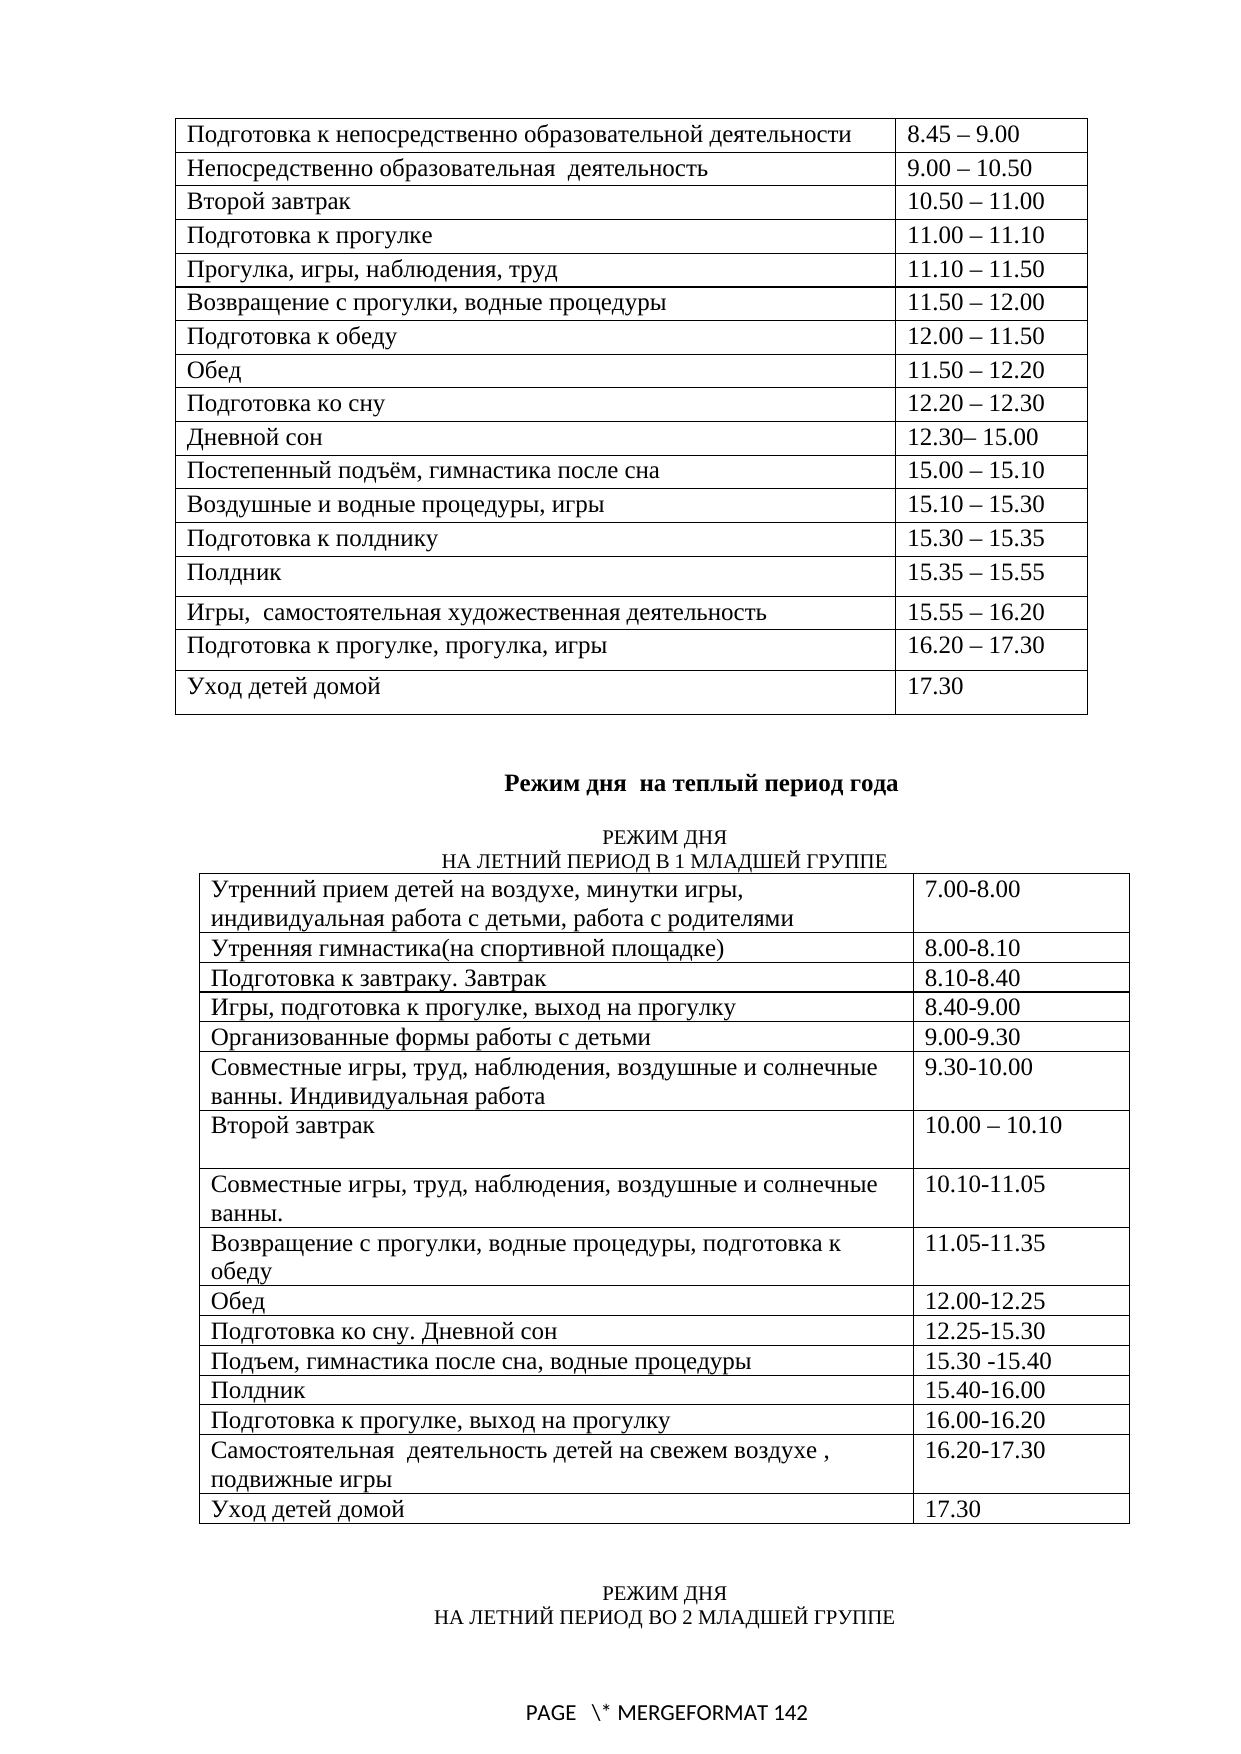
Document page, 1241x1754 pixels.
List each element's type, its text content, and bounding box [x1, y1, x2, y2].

text РЕЖИМ ДНЯ [177, 1581, 1152, 1605]
table_cell 15.40-16.00 [914, 1376, 1129, 1404]
table_cell Подготовка к завтраку. Завтрак [200, 963, 913, 991]
table_cell Уход детей домой [200, 1494, 913, 1522]
table_cell Возвращение с прогулки, водные процедуры, подготовка к обеду [200, 1228, 913, 1285]
table_cell Совместные игры, труд, наблюдения, воздушные и солнечные ванны. Индивидуальная работа [200, 1052, 913, 1109]
table_cell Совместные игры, труд, наблюдения, воздушные и солнечные ванны. [200, 1169, 913, 1227]
table_cell 16.20-17.30 [914, 1435, 1129, 1493]
table_cell 9.30-10.00 [914, 1052, 1129, 1109]
table_cell Самостоятельная деятельность детей на свежем воздухе , подвижные игры [200, 1435, 913, 1493]
table_cell Организованные формы работы с детьми [200, 1022, 913, 1051]
table_header Утренний прием детей на воздухе, минутки игры, индивидуальная работа с детьми, работа с родителями [200, 874, 913, 932]
table_cell 15.30 -15.40 [914, 1346, 1129, 1374]
table_cell 12.00-12.25 [914, 1286, 1129, 1315]
table_cell 11.05-11.35 [914, 1228, 1129, 1285]
text РЕЖИМ ДНЯ [177, 825, 1152, 849]
table_cell Игры, подготовка к прогулке, выход на прогулку [200, 993, 913, 1021]
table_cell 8.40-9.00 [914, 993, 1129, 1021]
table_cell 9.00-9.30 [914, 1022, 1129, 1051]
text НА ЛЕТНИЙ ПЕРИОД ВО 2 МЛАДШЕЙ ГРУППЕ [177, 1605, 1152, 1629]
table_cell 12.25-15.30 [914, 1316, 1129, 1345]
table_cell 17.30 [914, 1494, 1129, 1522]
table_cell 10.00 – 10.10 [914, 1111, 1129, 1168]
table_cell Утренняя гимнастика(на спортивной площадке) [200, 933, 913, 962]
table_cell 8.00-8.10 [914, 933, 1129, 962]
table_cell Подъем, гимнастика после сна, водные процедуры [200, 1346, 913, 1374]
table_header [61, 118, 1240, 768]
table_cell 16.00-16.20 [914, 1405, 1129, 1434]
text Режим дня на теплый период года [177, 768, 1152, 796]
table_cell Второй завтрак [200, 1111, 913, 1168]
table_header 7.00-8.00 [914, 874, 1129, 932]
table_cell Подготовка ко сну. Дневной сон [200, 1316, 913, 1345]
table_cell Обед [200, 1286, 913, 1315]
table_cell 10.10-11.05 [914, 1169, 1129, 1227]
text НА ЛЕТНИЙ ПЕРИОД В 1 МЛАДШЕЙ ГРУППЕ [177, 849, 1152, 873]
table_cell Полдник [200, 1376, 913, 1404]
table_cell 8.10-8.40 [914, 963, 1129, 991]
table_cell Подготовка к прогулке, выход на прогулку [200, 1405, 913, 1434]
